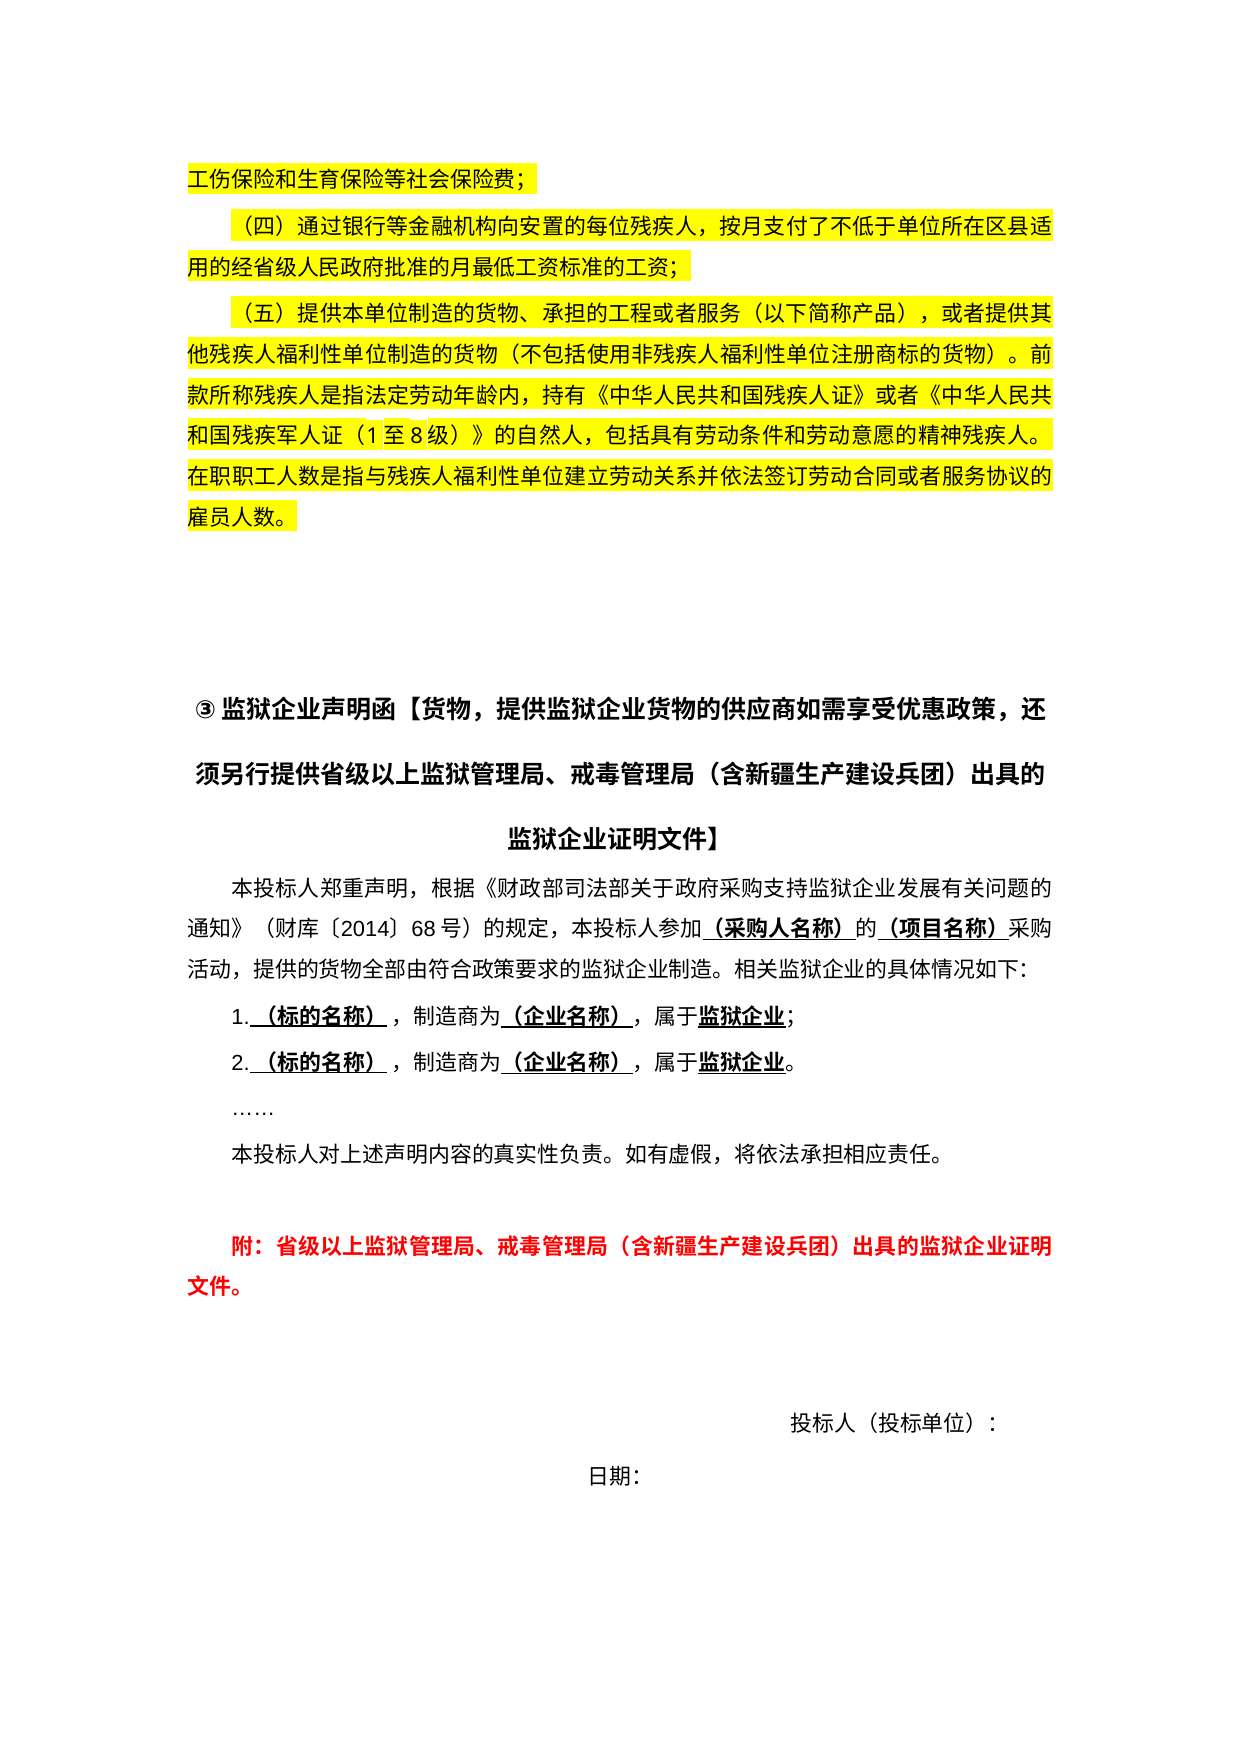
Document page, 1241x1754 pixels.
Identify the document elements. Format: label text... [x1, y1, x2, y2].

text （四）通过银行等金融机构向安置的每位残疾人，按月支付了不低于单位所在区县适用的经省级人民政府批准的月最低工资标准的工资； [187, 209, 1053, 282]
text …… [187, 1092, 1053, 1124]
text 2. （标的名称） ，制造商为（企业名称），属于监狱企业。 [187, 1045, 1053, 1077]
text 1. （标的名称） ，制造商为（企业名称），属于监狱企业； [187, 998, 1053, 1031]
text （五）提供本单位制造的货物、承担的工程或者服务（以下简称产品），或者提供其他残疾人福利性单位制造的货物（不包括使用非残疾人福利性单位注册商标的货物）。前款所称残疾人是指法定劳动年龄内，持有《中华人民共和国残疾人证》或者《中华人民共和国残疾军人证（1至8级）》的自然人，包括具有劳动条件和劳动意愿的精神残疾人。在职职工人数是指与残疾人福利性单位建立劳动关系并依法签订劳动合同或者服务协议的雇员人数。 [187, 296, 1053, 352]
text ③监狱企业声明函【货物，提供监狱企业货物的供应商如需享受优惠政策，还须另行提供省级以上监狱管理局、戒毒管理局（含新疆生产建设兵团）出具的监狱企业证明文件】 [187, 675, 1053, 870]
text 日期： [187, 1458, 1053, 1491]
text 投标人（投标单位）： [187, 1406, 1009, 1438]
text 本投标人郑重声明，根据《财政部司法部关于政府采购支持监狱企业发展有关问题的通知》（财库〔2014〕68号）的规定，本投标人参加（采购人名称）的（项目名称）采购活动，提供的货物全部由符合政策要求的监狱企业制造。相关监狱企业的具体情况如下： [187, 870, 1053, 984]
text （五）提供本单位制造的货物、承担的工程或者服务（以下简称产品），或者提供其他残疾人福利性单位制造的货物（不包括使用非残疾人福利性单位注册商标的货物）。前款所称残疾人是指法定劳动年龄内，持有《中华人民共和国残疾人证》或者《中华人民共和国残疾军人证（1至8级）》的自然人，包括具有劳动条件和劳动意愿的精神残疾人。在职职工人数是指与残疾人福利性单位建立劳动关系并依法签订劳动合同或者服务协议的雇员人数。 [187, 353, 1053, 532]
text 本投标人对上述声明内容的真实性负责。如有虚假，将依法承担相应责任。 [187, 1137, 1053, 1169]
text （三）为安置的每位残疾人按月足额缴纳了基本养老保险、基本医疗保险、失业保险、工伤保险和生育保险等社会保险费； [187, 162, 1053, 194]
text 附：省级以上监狱管理局、戒毒管理局（含新疆生产建设兵团）出具的监狱企业证明文件。 [187, 1228, 1053, 1301]
